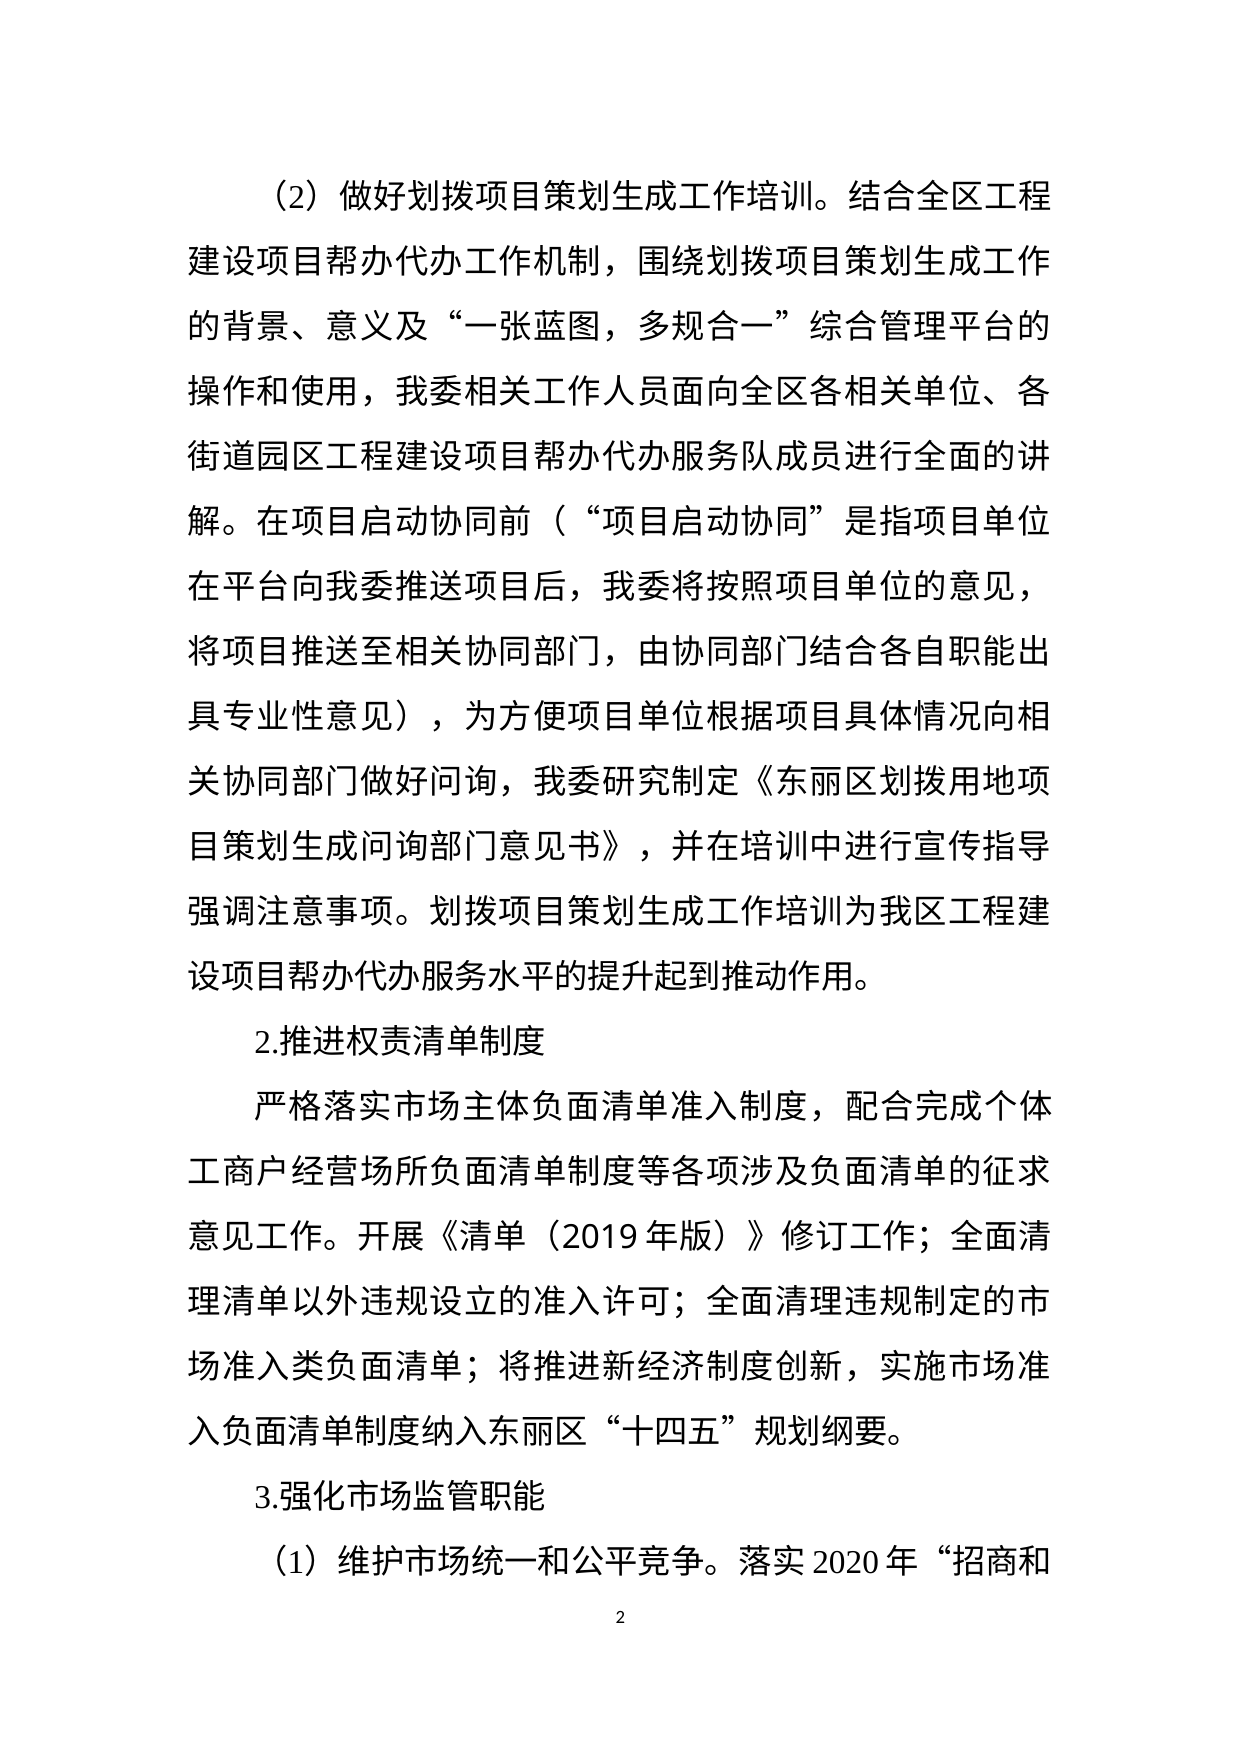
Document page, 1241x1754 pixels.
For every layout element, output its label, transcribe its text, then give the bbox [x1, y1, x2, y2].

text （2）做好划拨项目策划生成工作培训。结合全区工程建设项目帮办代办工作机制，围绕划拨项目策划生成工作的背景、意义及“一张蓝图，多规合一”综合管理平台的操作和使用，我委相关工作人员面向全区各相关单位、各街道园区工程建设项目帮办代办服务队成员进行全面的讲解。在项目启动协同前（“项目启动协同”是指项目单位在平台向我委推送项目后，我委将按照项目单位的意见，将项目推送至相关协同部门，由协同部门结合各自职能出具专业性意见），为方便项目单位根据项目具体情况向相关协同部门做好问询，我委研究制定《东丽区划拨用地项目策划生成问询部门意见书》，并在培训中进行宣传指导，强调注意事项。划拨项目策划生成工作培训为我区工程建设项目帮办代办服务水平的提升起到推动作用。 [187, 162, 1053, 1007]
text 3.强化市场监管职能 [187, 1462, 1053, 1527]
text 2.推进权责清单制度 [187, 1007, 1053, 1072]
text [187, 1527, 1053, 1592]
text 严格落实市场主体负面清单准入制度，配合完成个体工商户经营场所负面清单制度等各项涉及负面清单的征求意见工作。开展《清单（2019年版）》修订工作；全面清理清单以外违规设立的准入许可；全面清理违规制定的市场准入类负面清单；将推进新经济制度创新，实施市场准入负面清单制度纳入东丽区“十四五”规划纲要。 [187, 1072, 1053, 1462]
